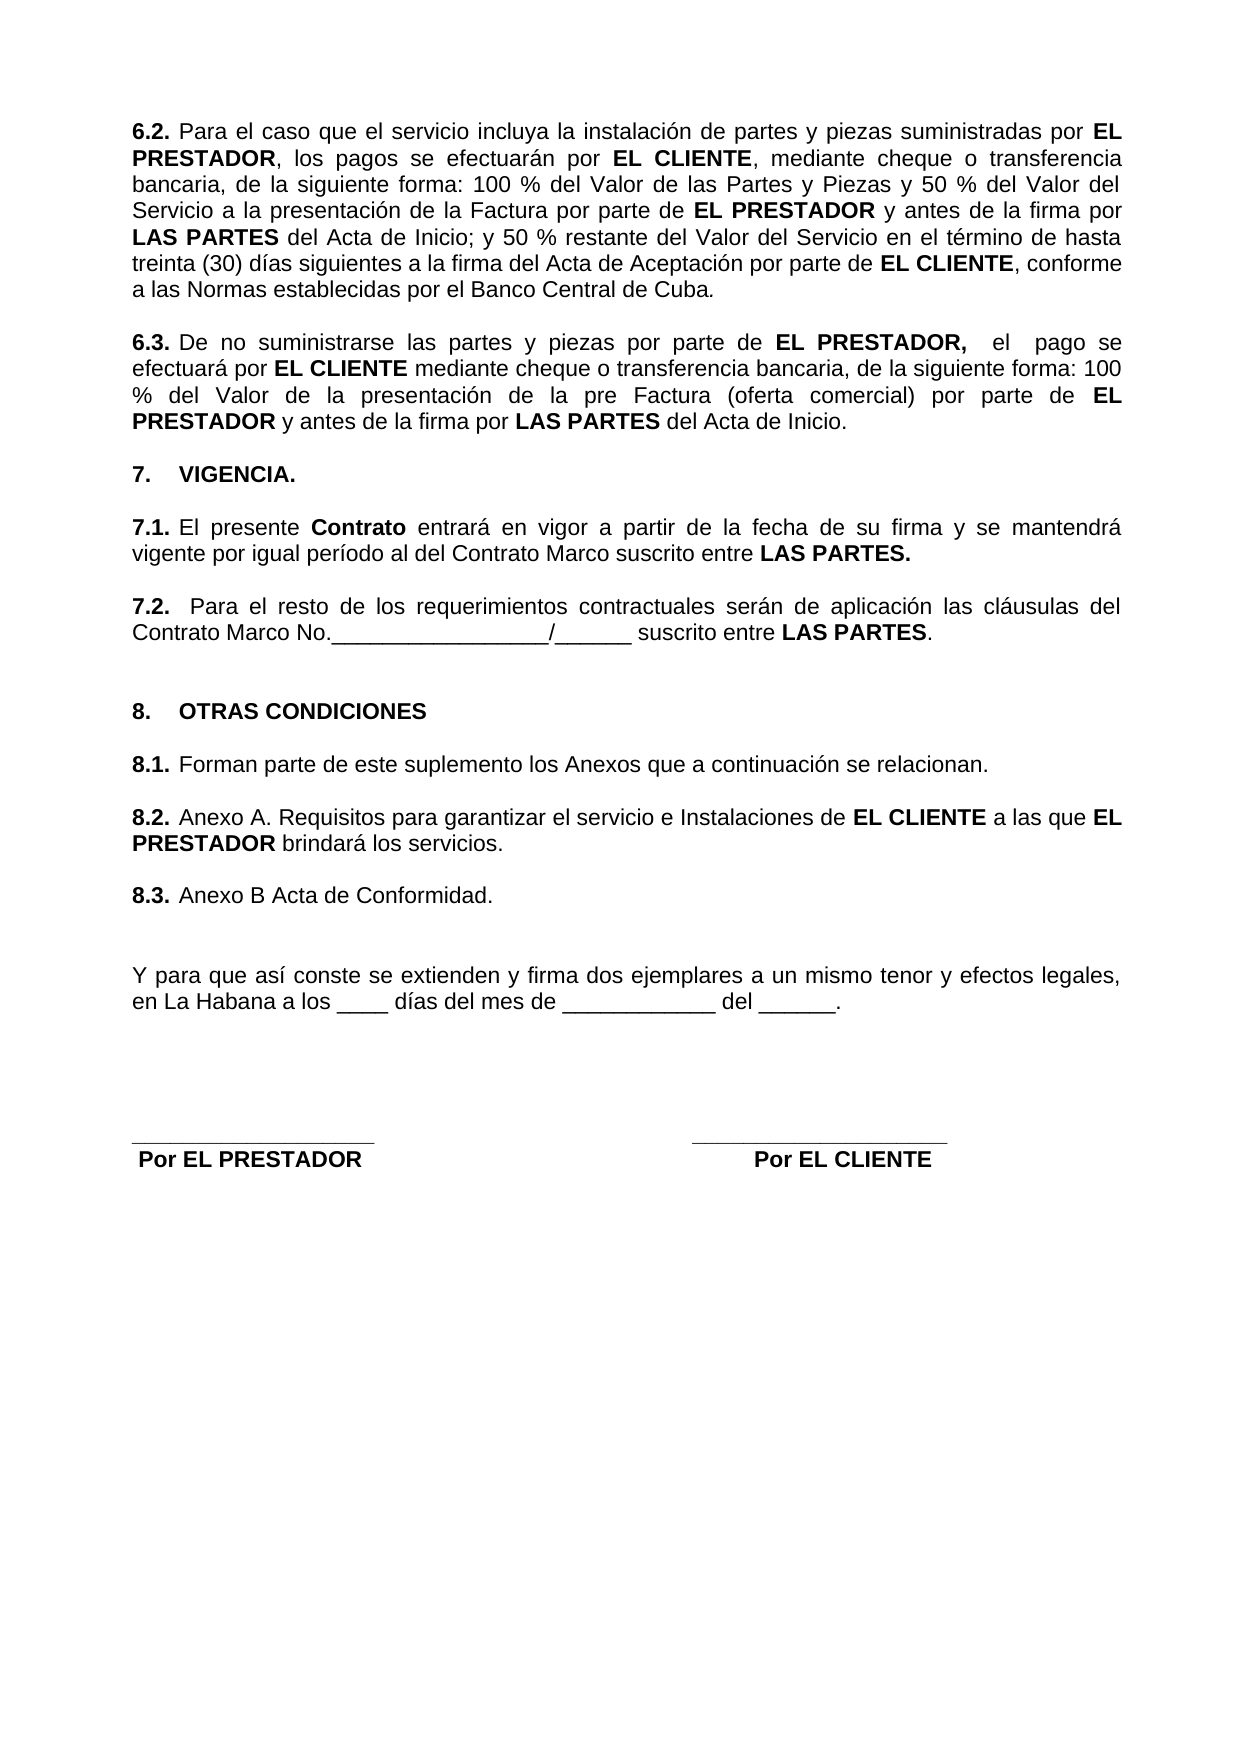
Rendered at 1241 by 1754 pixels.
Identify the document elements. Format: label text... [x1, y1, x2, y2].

list OTRAS CONDICIONES [132, 698, 1122, 724]
list Para el caso que el servicio incluya la instalación de partes y piezas suministradas por EL PRESTADOR, los pagos se efectuarán por EL CLIENTE, mediante cheque o transferencia bancaria, de la siguiente forma: 100 % del Valor de las Partes y Piezas y 50 % del Valor del Servicio a la presentación de la Factura por parte de EL PRESTADOR y antes de la firma por LAS PARTES del Acta de Inicio; y 50 % restante del Valor del Servicio en el término de hasta treinta (30) días siguientes a la firma del Acta de Aceptación por parte de EL CLIENTE, conforme a las Normas establecidas por el Banco Central de Cuba. [132, 118, 1122, 303]
list VIGENCIA. [132, 461, 1122, 487]
list ___________________ ____________________ [132, 1120, 1122, 1146]
list De no suministrarse las partes y piezas por parte de EL PRESTADOR, el pago se efectuará por EL CLIENTE mediante cheque o transferencia bancaria, de la siguiente forma: 100 % del Valor de la presentación de la pre Factura (oferta comercial) por parte de EL PRESTADOR y antes de la firma por LAS PARTES del Acta de Inicio. [132, 329, 1122, 434]
list El presente Contrato entrará en vigor a partir de la fecha de su firma y se mantendrá vigente por igual período al del Contrato Marco suscrito entre LAS PARTES. [132, 513, 1122, 566]
list Anexo A. Requisitos para garantizar el servicio e Instalaciones de EL CLIENTE a las que EL PRESTADOR brindará los servicios. [132, 803, 1122, 856]
list Y para que así conste se extienden y firma dos ejemplares a un mismo tenor y efectos legales, en La Habana a los ____ días del mes de ____________ del ______. [132, 962, 1122, 1014]
list Forman parte de este suplemento los Anexos que a continuación se relacionan. [132, 751, 1122, 777]
list Anexo B Acta de Conformidad. [132, 882, 1122, 909]
list Para el resto de los requerimientos contractuales serán de aplicación las cláusulas del Contrato Marco No._________________/______ suscrito entre LAS PARTES. [132, 593, 1122, 645]
list Por EL PRESTADOR Por EL CLIENTE [132, 1146, 1122, 1172]
